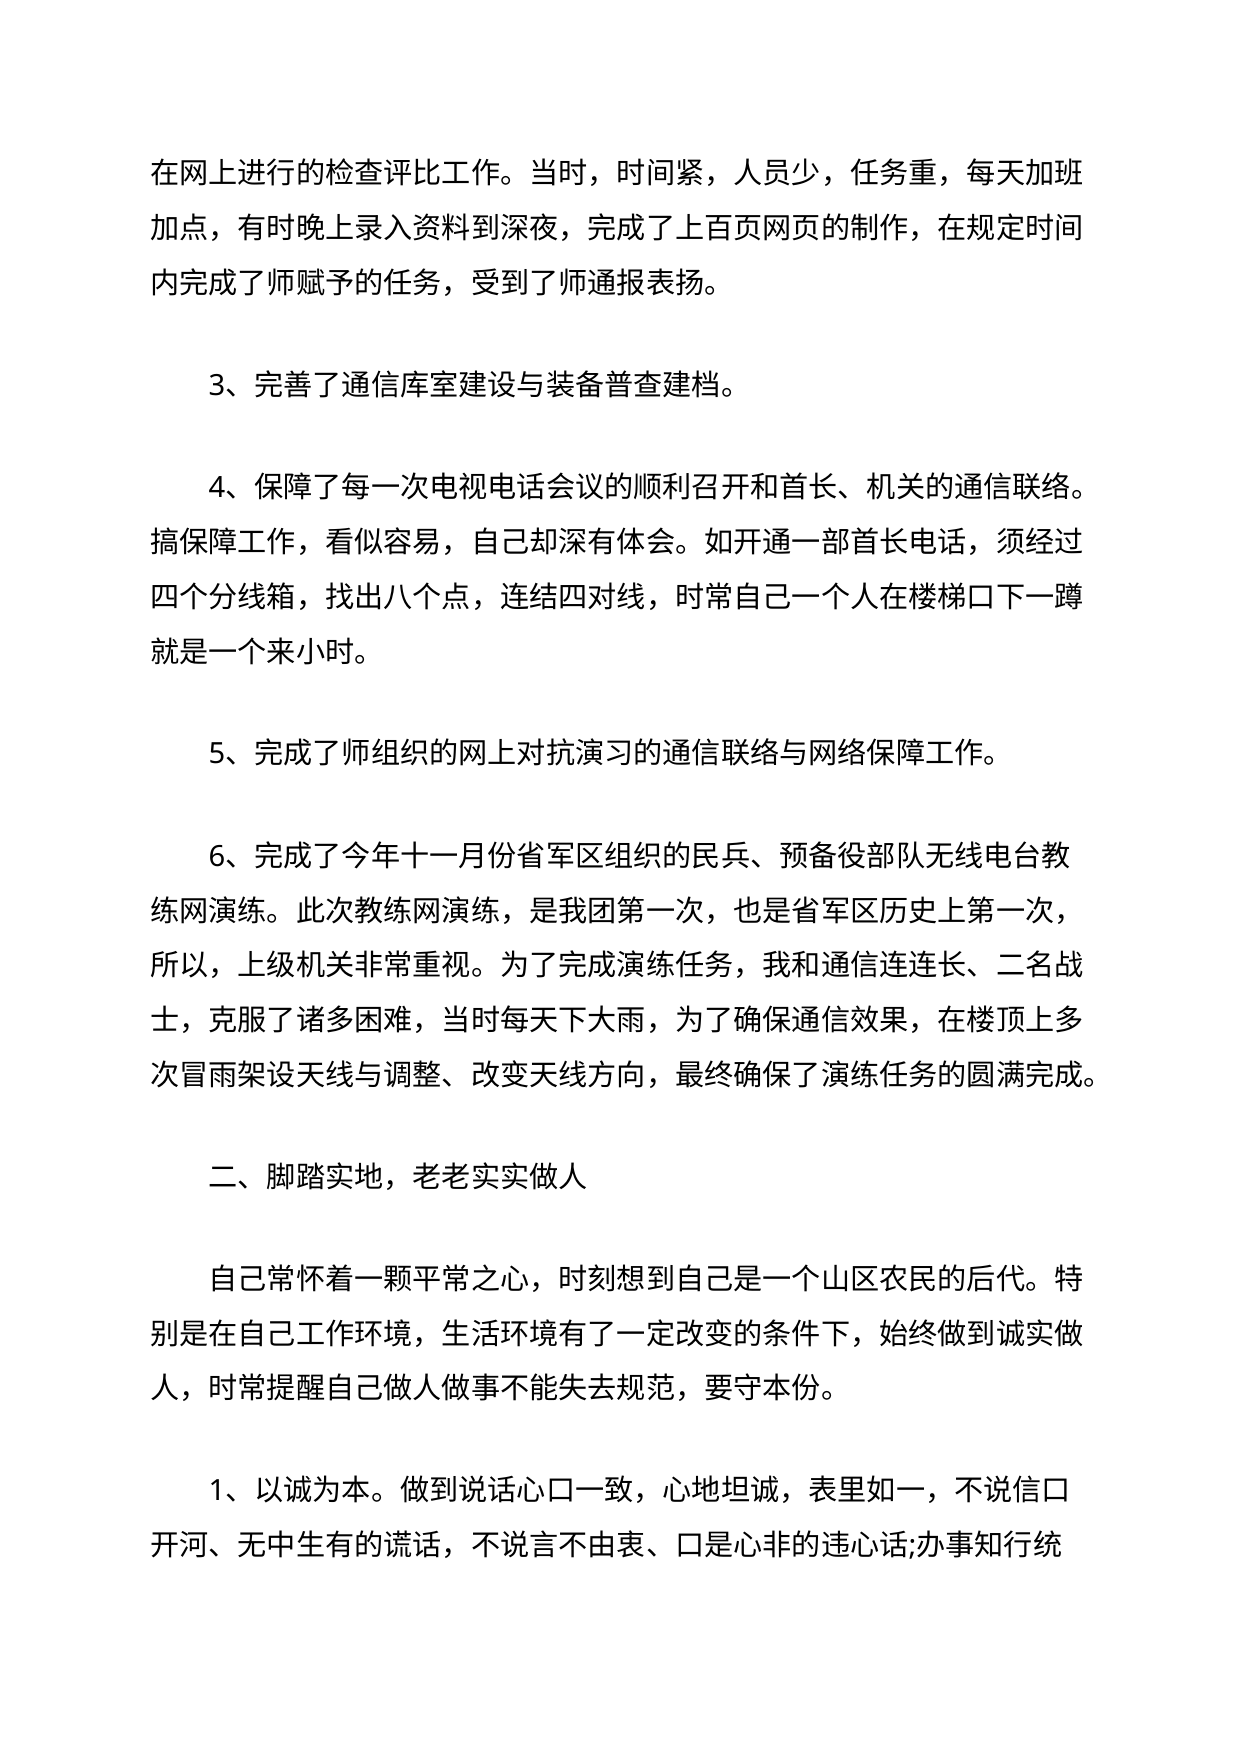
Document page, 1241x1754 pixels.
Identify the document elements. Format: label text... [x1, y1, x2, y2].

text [150, 150, 1090, 302]
text 二、脚踏实地，老老实实做人 [150, 1153, 1090, 1196]
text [150, 1467, 1090, 1564]
text 3、完善了通信库室建设与装备普查建档。 [150, 362, 1090, 404]
text 6、完成了今年十一月份省军区组织的民兵、预备役部队无线电台教练网演练。此次教练网演练，是我团第一次，也是省军区历史上第一次，所以，上级机关非常重视。为了完成演练任务，我和通信连连长、二名战士，克服了诸多困难，当时每天下大雨，为了确保通信效果，在楼顶上多次冒雨架设天线与调整、改变天线方向，最终确保了演练任务的圆满完成。 [150, 832, 1090, 1094]
text 自己常怀着一颗平常之心，时刻想到自己是一个山区农民的后代。特别是在自己工作环境，生活环境有了一定改变的条件下，始终做到诚实做人，时常提醒自己做人做事不能失去规范，要守本份。 [150, 1255, 1090, 1407]
text 4、保障了每一次电视电话会议的顺利召开和首长、机关的通信联络。搞保障工作，看似容易，自己却深有体会。如开通一部首长电话，须经过四个分线箱，找出八个点，连结四对线，时常自己一个人在楼梯口下一蹲就是一个来小时。 [150, 463, 1090, 671]
text 5、完成了师组织的网上对抗演习的通信联络与网络保障工作。 [150, 730, 1090, 772]
